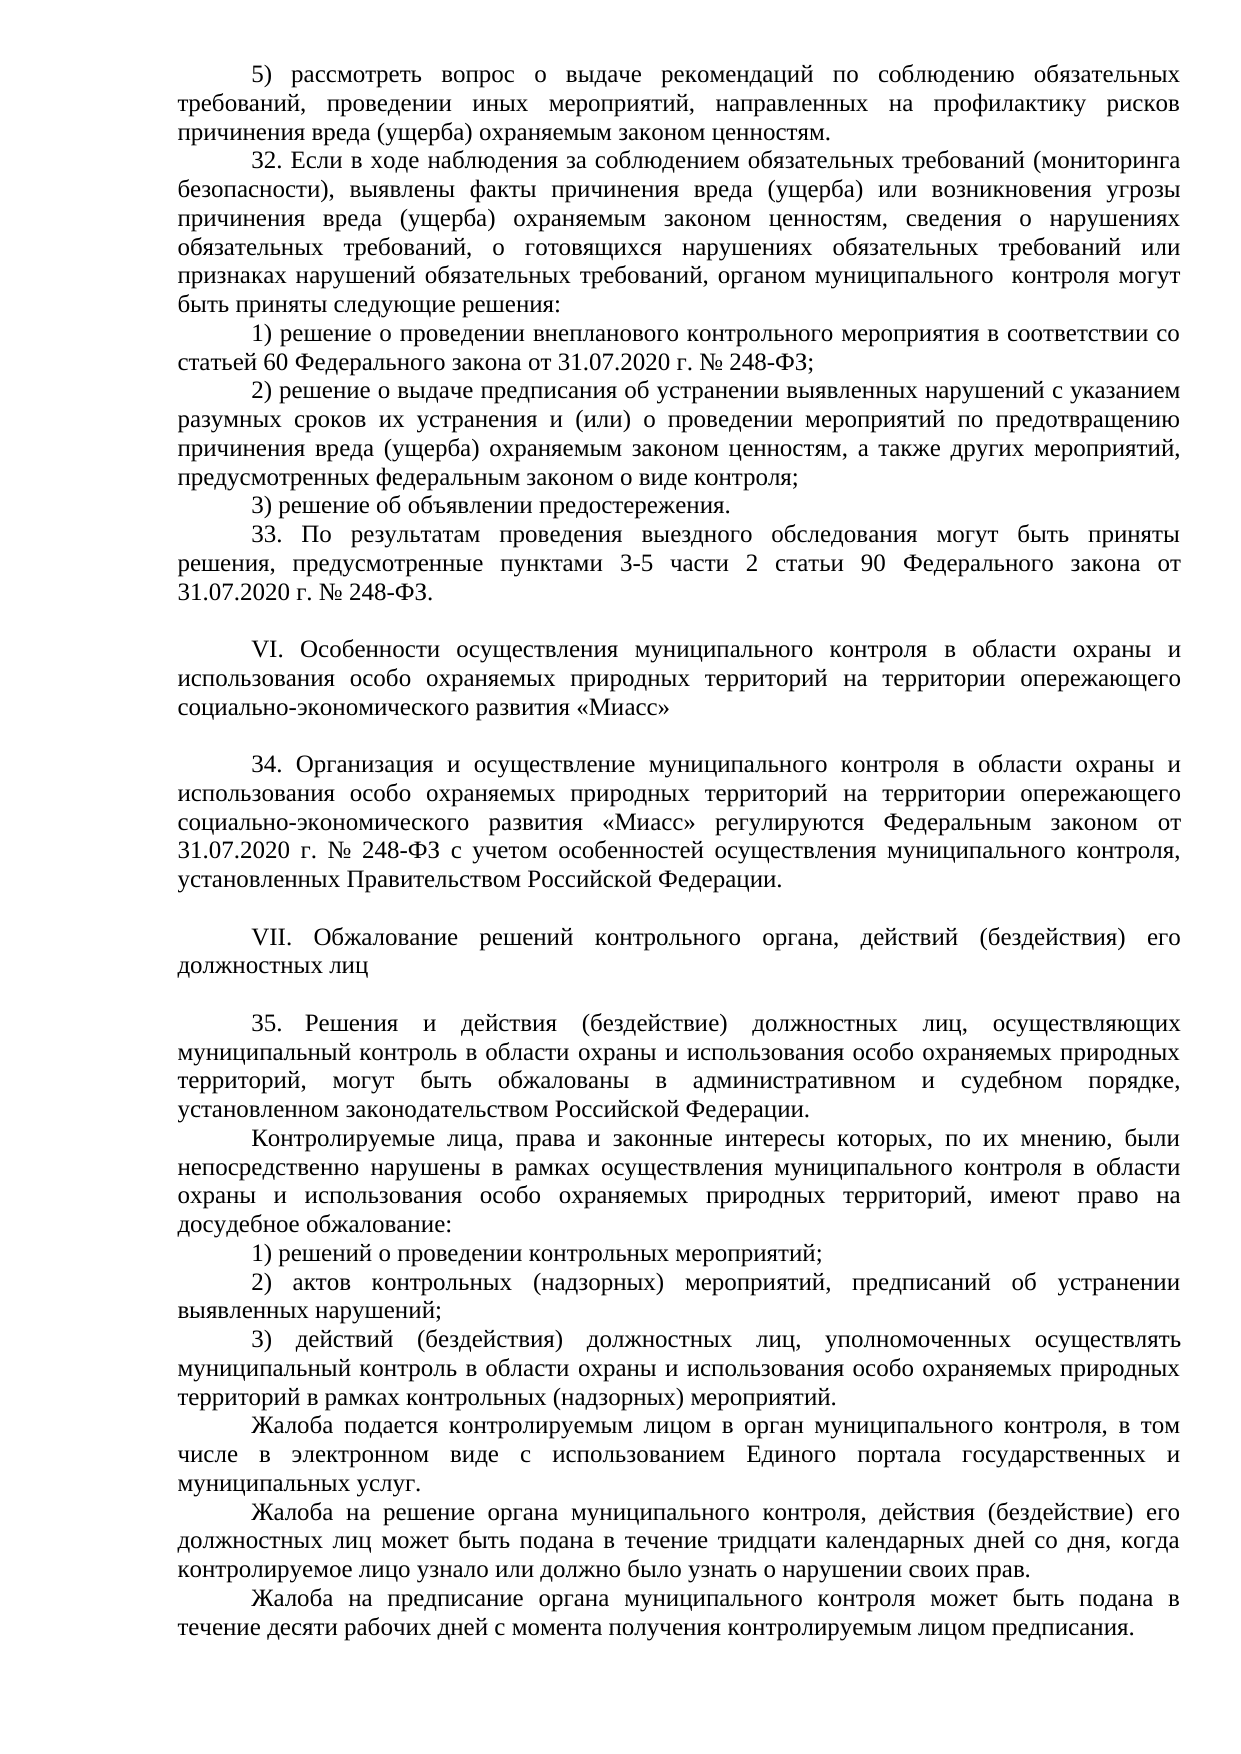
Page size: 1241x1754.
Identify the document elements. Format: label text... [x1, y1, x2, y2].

text 2) актов контрольных (надзорных) мероприятий, предписаний об устранении выявленных нарушений; [177, 1267, 1181, 1324]
text 1) решений о проведении контрольных мероприятий; [177, 1238, 1181, 1267]
text 2) решение о выдаче предписания об устранении выявленных нарушений с указанием разумных сроков их устранения и (или) о проведении мероприятий по предотвращению причинения вреда (ущерба) охраняемым законом ценностям, а также других мероприятий, предусмотренных федеральным законом о виде контроля; [177, 375, 1181, 490]
text 34. Организация и осуществление муниципального контроля в области охраны и использования особо охраняемых природных территорий на территории опережающего социально-экономического развития «Миасс» регулируются Федеральным законом от 31.07.2020 г. № 248-ФЗ с учетом особенностей осуществления муниципального контроля, установленных Правительством Российской Федерации. [177, 749, 1181, 893]
text Контролируемые лица, права и законные интересы которых, по их мнению, были непосредственно нарушены в рамках осуществления муниципального контроля в области охраны и использования особо охраняемых природных территорий, имеют право на досудебное обжалование: [177, 1123, 1181, 1238]
text Жалоба на предписание органа муниципального контроля может быть подана в течение десяти рабочих дней с момента получения контролируемым лицом предписания. [177, 1583, 1181, 1640]
text 1) решение о проведении внепланового контрольного мероприятия в соответствии со статьей 60 Федерального закона от 31.07.2020 г. № 248-ФЗ; [177, 318, 1181, 375]
text 35. Решения и действия (бездействие) должностных лиц, осуществляющих муниципальный контроль в области охраны и использования особо охраняемых природных территорий, могут быть обжалованы в административном и судебном порядке, установленном законодательством Российской Федерации. [177, 1008, 1181, 1123]
text 3) решение об объявлении предостережения. [177, 490, 1181, 519]
text 32. Если в ходе наблюдения за соблюдением обязательных требований (мониторинга безопасности), выявлены факты причинения вреда (ущерба) или возникновения угрозы причинения вреда (ущерба) охраняемым законом ценностям, сведения о нарушениях обязательных требований, о готовящихся нарушениях обязательных требований или признаках нарушений обязательных требований, органом муниципального контроля могут быть приняты следующие решения: [177, 145, 1181, 318]
text Жалоба на решение органа муниципального контроля, действия (бездействие) его должностных лиц может быть подана в течение тридцати календарных дней со дня, когда контролируемое лицо узнало или должно было узнать о нарушении своих прав. [177, 1497, 1181, 1583]
text Жалоба подается контролируемым лицом в орган муниципального контроля, в том числе в электронном виде с использованием Единого портала государственных и муниципальных услуг. [177, 1410, 1181, 1497]
text VI. Особенности осуществления муниципального контроля в области охраны и использования особо охраняемых природных территорий на территории опережающего социально-экономического развития «Миасс» [177, 634, 1181, 720]
text 3) действий (бездействия) должностных лиц, уполномоченных осуществлять муниципальный контроль в области охраны и использования особо охраняемых природных территорий в рамках контрольных (надзорных) мероприятий. [177, 1324, 1181, 1410]
text VII. Обжалование решений контрольного органа, действий (бездействия) его должностных лиц [177, 922, 1181, 979]
text 33. По результатам проведения выездного обследования могут быть приняты решения, предусмотренные пунктами 3-5 части 2 статьи 90 Федерального закона от 31.07.2020 г. № 248-ФЗ. [177, 519, 1181, 605]
text 5) рассмотреть вопрос о выдаче рекомендаций по соблюдению обязательных требований, проведении иных мероприятий, направленных на профилактику рисков причинения вреда (ущерба) охраняемым законом ценностям. [177, 59, 1181, 145]
